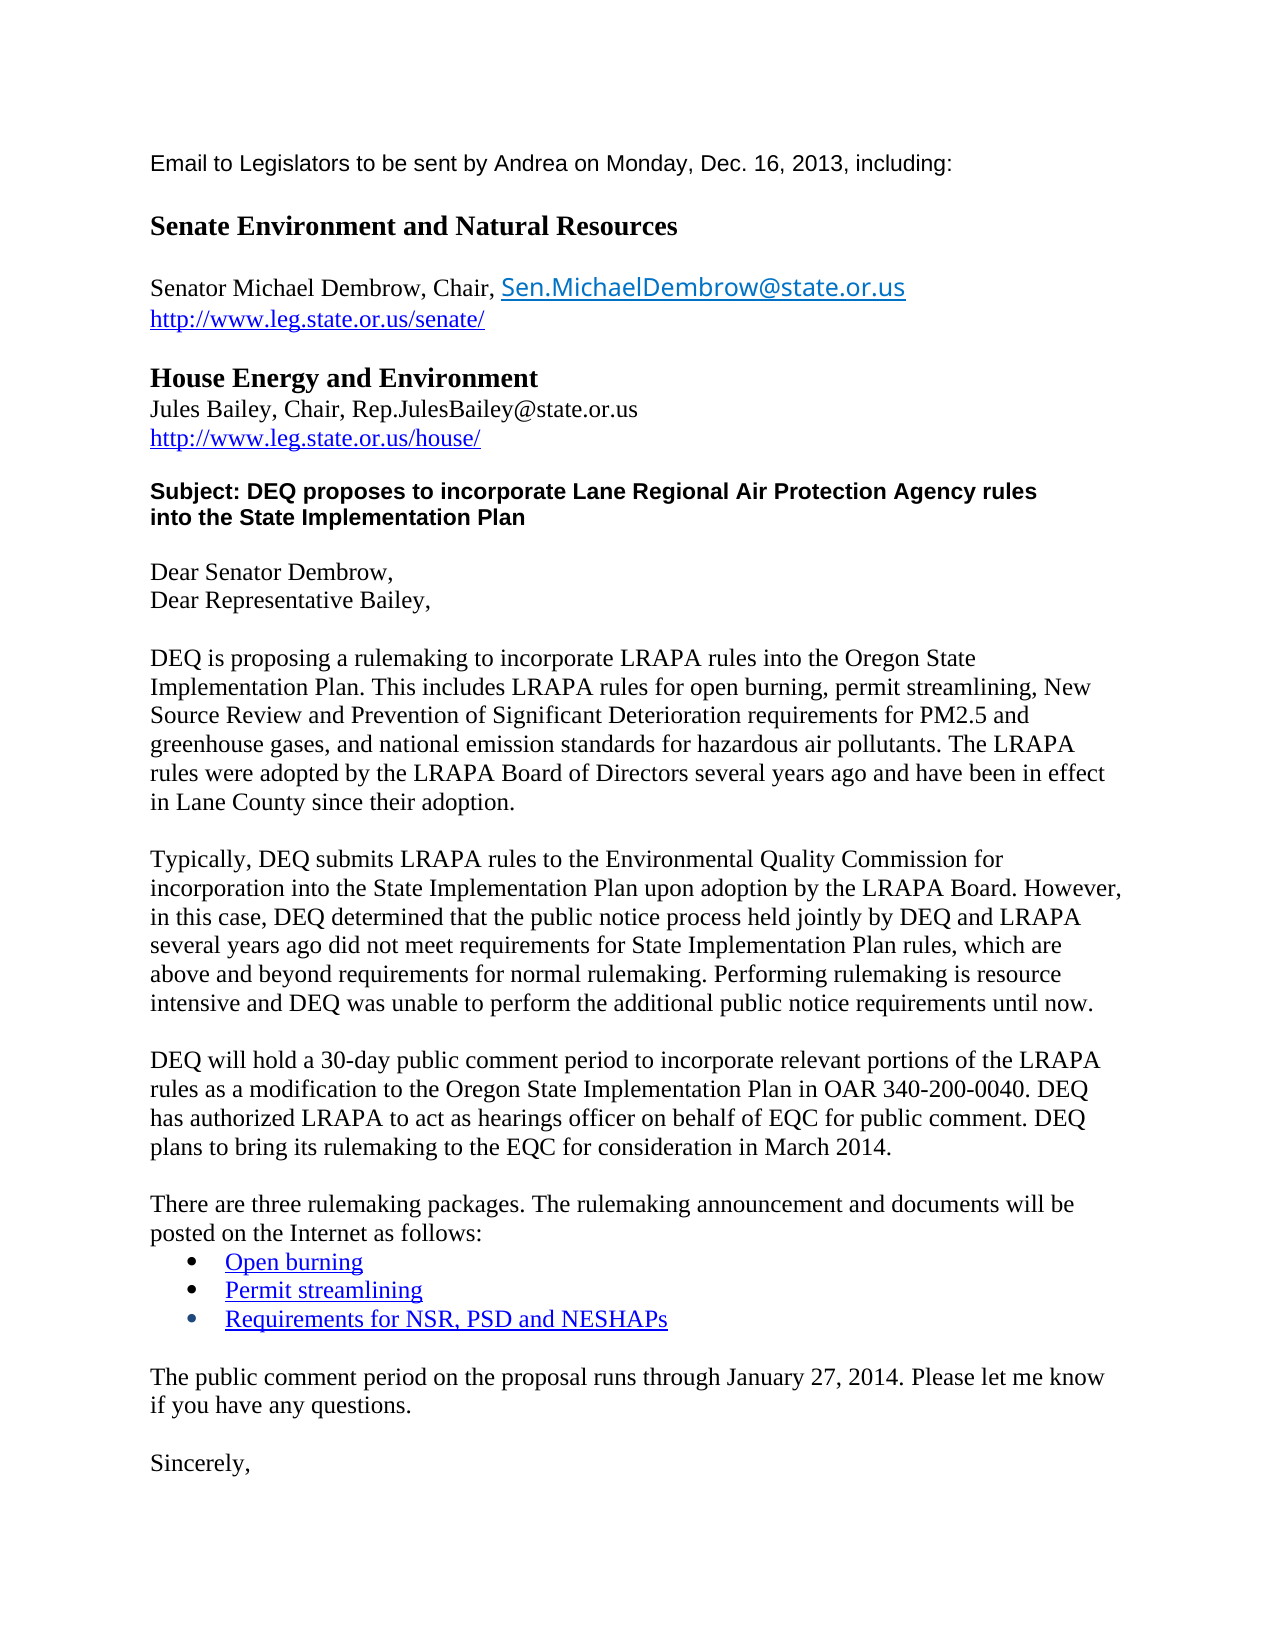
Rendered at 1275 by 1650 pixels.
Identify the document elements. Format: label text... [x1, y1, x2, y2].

text Sincerely, [150, 1448, 1125, 1477]
text http://www.leg.state.or.us/house/ [150, 423, 1125, 451]
text Email to Legislators to be sent by Andrea on Monday, Dec. 16, 2013, including: [150, 150, 1050, 176]
list Requirements for NSR, PSD and NESHAPs [187, 1304, 1125, 1333]
text Dear Representative Bailey, [150, 586, 1050, 614]
text http://www.leg.state.or.us/senate/ [150, 304, 1125, 333]
list Open burning [187, 1247, 1125, 1276]
text DEQ will hold a 30-day public comment period to incorporate relevant portions of the LRAPA rules as a modification to the Oregon State Implementation Plan in OAR 340-200-0040. DEQ has authorized LRAPA to act as hearings officer on behalf of EQC for public comment. DEQ plans to bring its rulemaking to the EQC for consideration in March 2014. [150, 1046, 1125, 1161]
text House Energy and Environment Jules Bailey, Chair, Rep.JulesBailey@state.or.us [150, 333, 1125, 423]
text There are three rulemaking packages. The rulemaking announcement and documents will be posted on the Internet as follows: [150, 1189, 1125, 1247]
text Senate Environment and Natural Resources [150, 209, 1125, 270]
text The public comment period on the proposal runs through January 27, 2014. Please let me know if you have any questions. [150, 1362, 1125, 1419]
text DEQ is proposing a rulemaking to incorporate LRAPA rules into the Oregon State Implementation Plan. This includes LRAPA rules for open burning, permit streamlining, New Source Review and Prevention of Significant Deterioration requirements for PM2.5 and greenhouse gases, and national emission standards for hazardous air pollutants. The LRAPA rules were adopted by the LRAPA Board of Directors several years ago and have been in effect in Lane County since their adoption. [150, 643, 1125, 816]
text Typically, DEQ submits LRAPA rules to the Environmental Quality Commission for incorporation into the State Implementation Plan upon adoption by the LRAPA Board. However, in this case, DEQ determined that the public notice process held jointly by DEQ and LRAPA several years ago did not meet requirements for State Implementation Plan rules, which are above and beyond requirements for normal rulemaking. Performing rulemaking is resource intensive and DEQ was unable to perform the additional public notice requirements until now. [150, 844, 1125, 1017]
text Dear Senator Dembrow, [150, 557, 1050, 586]
list Permit streamlining [187, 1276, 1125, 1304]
text Senator Michael Dembrow, Chair, Sen.MichaelDembrow@state.or.us [150, 270, 1125, 304]
text Subject: DEQ proposes to incorporate Lane Regional Air Protection Agency rules into the State Implementation Plan [150, 478, 1050, 530]
